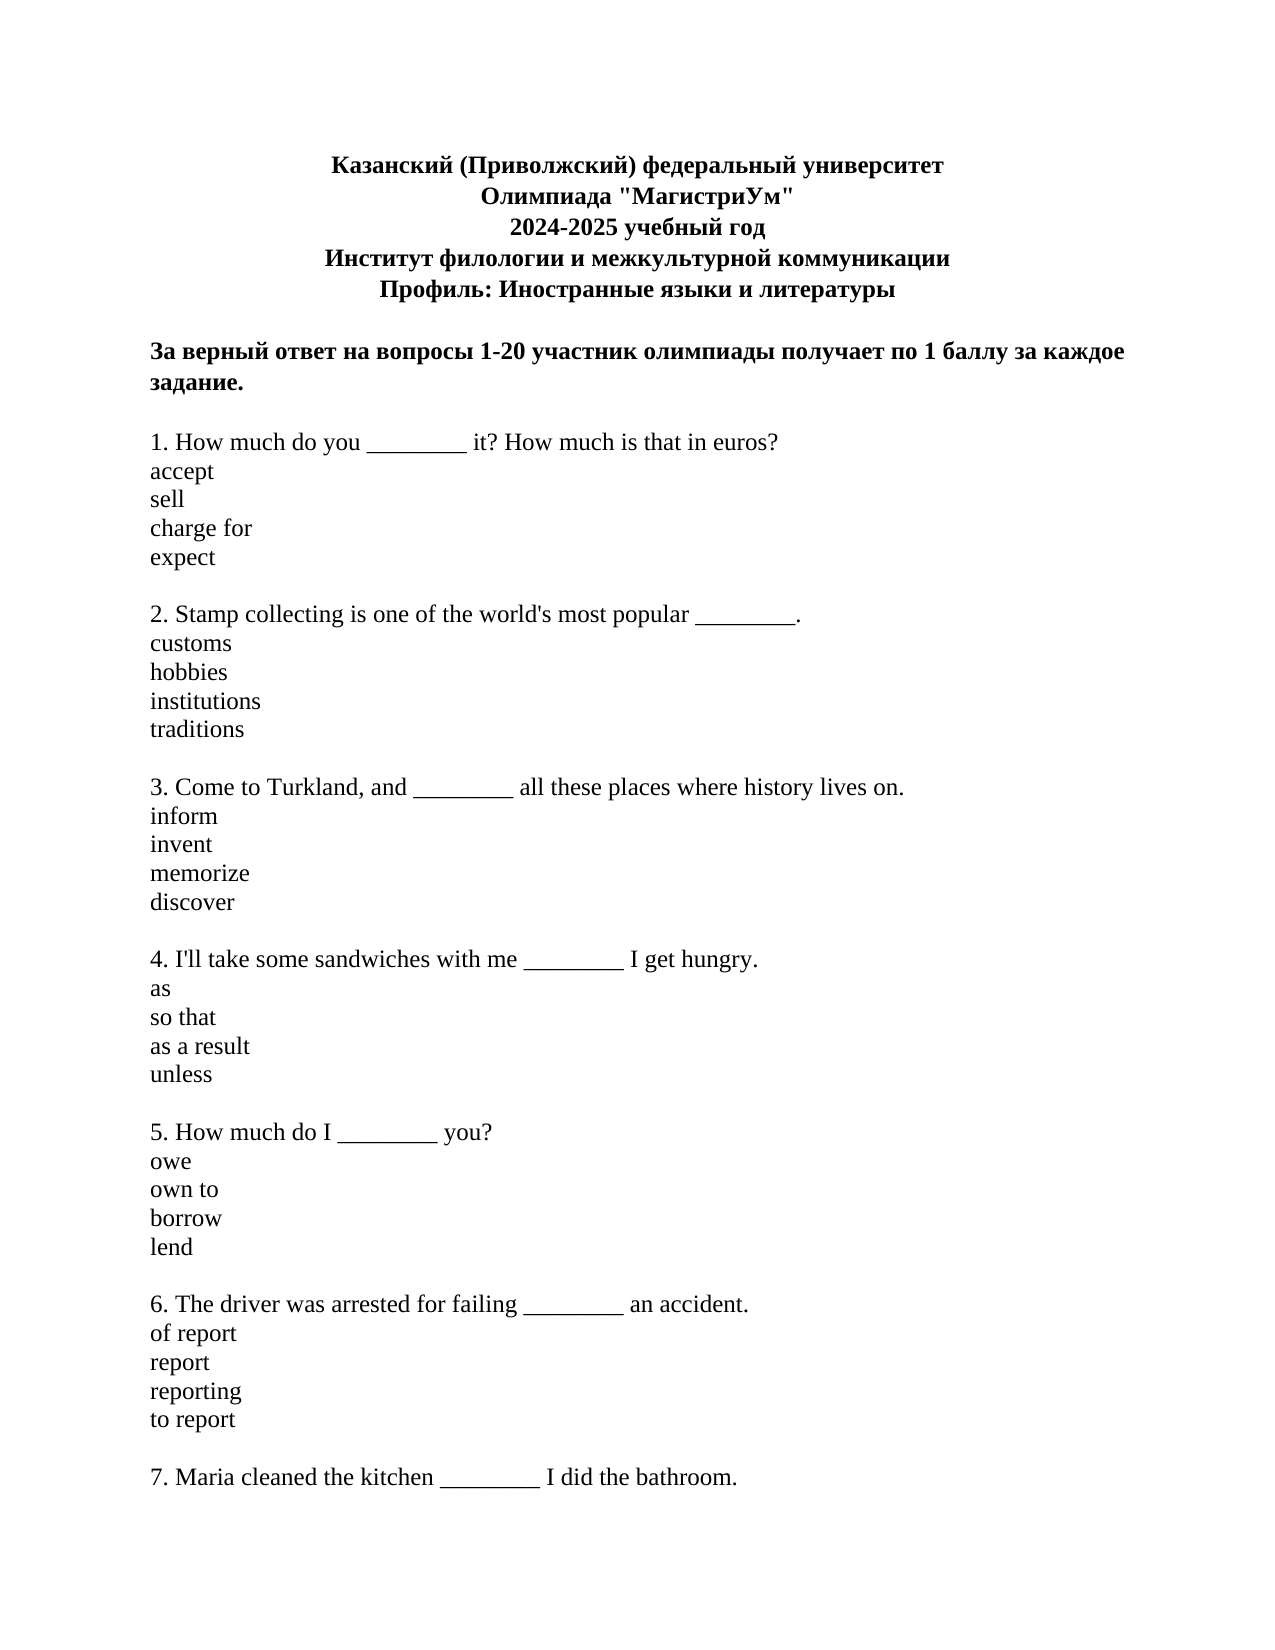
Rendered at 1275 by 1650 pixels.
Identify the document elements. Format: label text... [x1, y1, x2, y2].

text 5. How much do I ________ you? [150, 1117, 1125, 1146]
text charge for [150, 513, 1125, 542]
text sell [150, 484, 1125, 513]
text Казанский (Приволжский) федеральный университет [150, 150, 1125, 179]
text accept [150, 456, 1125, 484]
text 1. How much do you ________ it? How much is that in euros? [150, 427, 1125, 456]
text 4. I'll take some sandwiches with me ________ I get hungry. [150, 944, 1125, 973]
text institutions [150, 686, 1125, 714]
text unless [150, 1059, 1125, 1088]
text reporting [150, 1376, 1125, 1404]
text inform [150, 801, 1125, 829]
text 7. Maria cleaned the kitchen ________ I did the bathroom. [150, 1462, 1125, 1491]
text Олимпиада "МагистриУм" [150, 181, 1125, 210]
text own to [150, 1174, 1125, 1203]
text invent [150, 829, 1125, 858]
text Институт филологии и межкультурной коммуникации [150, 243, 1125, 272]
text 2. Stamp collecting is one of the world's most popular ________. [150, 599, 1125, 628]
text report [150, 1347, 1125, 1376]
text hobbies [150, 657, 1125, 686]
text customs [150, 628, 1125, 657]
text so that [150, 1002, 1125, 1031]
text owe [150, 1146, 1125, 1174]
text as a result [150, 1031, 1125, 1059]
text 3. Come to Turkland, and ________ all these places where history lives on. [150, 772, 1125, 801]
text traditions [150, 714, 1125, 743]
text memorize [150, 858, 1125, 887]
text За верный ответ на вопросы 1-20 участник олимпиады получает по 1 баллу за каждое задание. [150, 336, 1125, 396]
text expect [150, 542, 1125, 571]
text 6. The driver was arrested for failing ________ an accident. [150, 1289, 1125, 1318]
text Профиль: Иностранные языки и литературы [150, 274, 1125, 303]
text to report [150, 1404, 1125, 1433]
text as [150, 973, 1125, 1002]
text borrow [150, 1203, 1125, 1232]
text of report [150, 1318, 1125, 1347]
text lend [150, 1232, 1125, 1261]
text 2024-2025 учебный год [150, 212, 1125, 241]
text discover [150, 887, 1125, 916]
